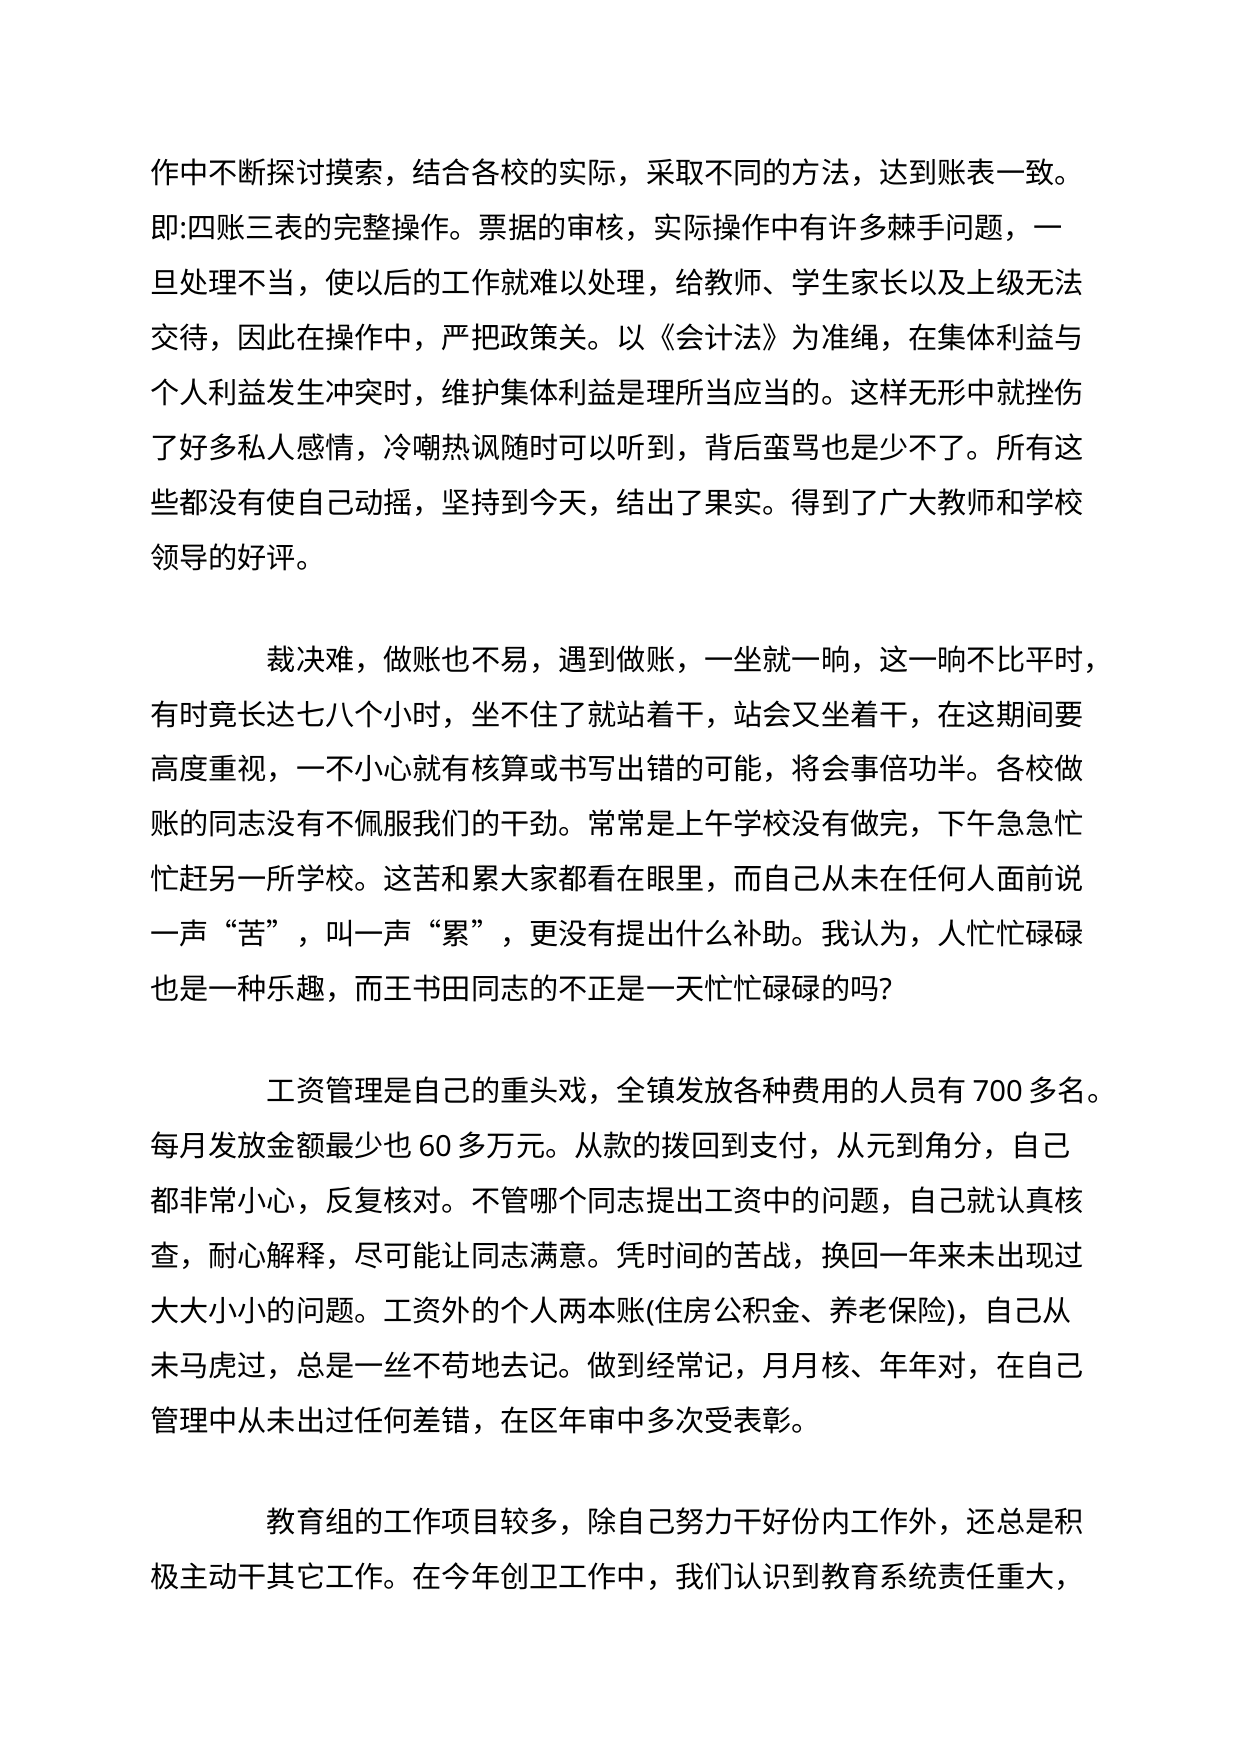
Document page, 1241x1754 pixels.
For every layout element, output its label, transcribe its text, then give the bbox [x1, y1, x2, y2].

text 工资管理是自己的重头戏，全镇发放各种费用的人员有700多名。每月发放金额最少也60多万元。从款的拨回到支付，从元到角分，自己都非常小心，反复核对。不管哪个同志提出工资中的问题，自己就认真核查，耐心解释，尽可能让同志满意。凭时间的苦战，换回一年来未出现过大大小小的问题。工资外的个人两本账(住房公积金、养老保险)，自己从未马虎过，总是一丝不苟地去记。做到经常记，月月核、年年对，在自己管理中从未出过任何差错，在区年审中多次受表彰。 [150, 1067, 1090, 1439]
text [150, 150, 1090, 577]
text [150, 1499, 1090, 1596]
text 裁决难，做账也不易，遇到做账，一坐就一晌，这一晌不比平时，有时竟长达七八个小时，坐不住了就站着干，站会又坐着干，在这期间要高度重视，一不小心就有核算或书写出错的可能，将会事倍功半。各校做账的同志没有不佩服我们的干劲。常常是上午学校没有做完，下午急急忙忙赶另一所学校。这苦和累大家都看在眼里，而自己从未在任何人面前说一声“苦”，叫一声“累”，更没有提出什么补助。我认为，人忙忙碌碌也是一种乐趣，而王书田同志的不正是一天忙忙碌碌的吗? [150, 636, 1090, 1008]
